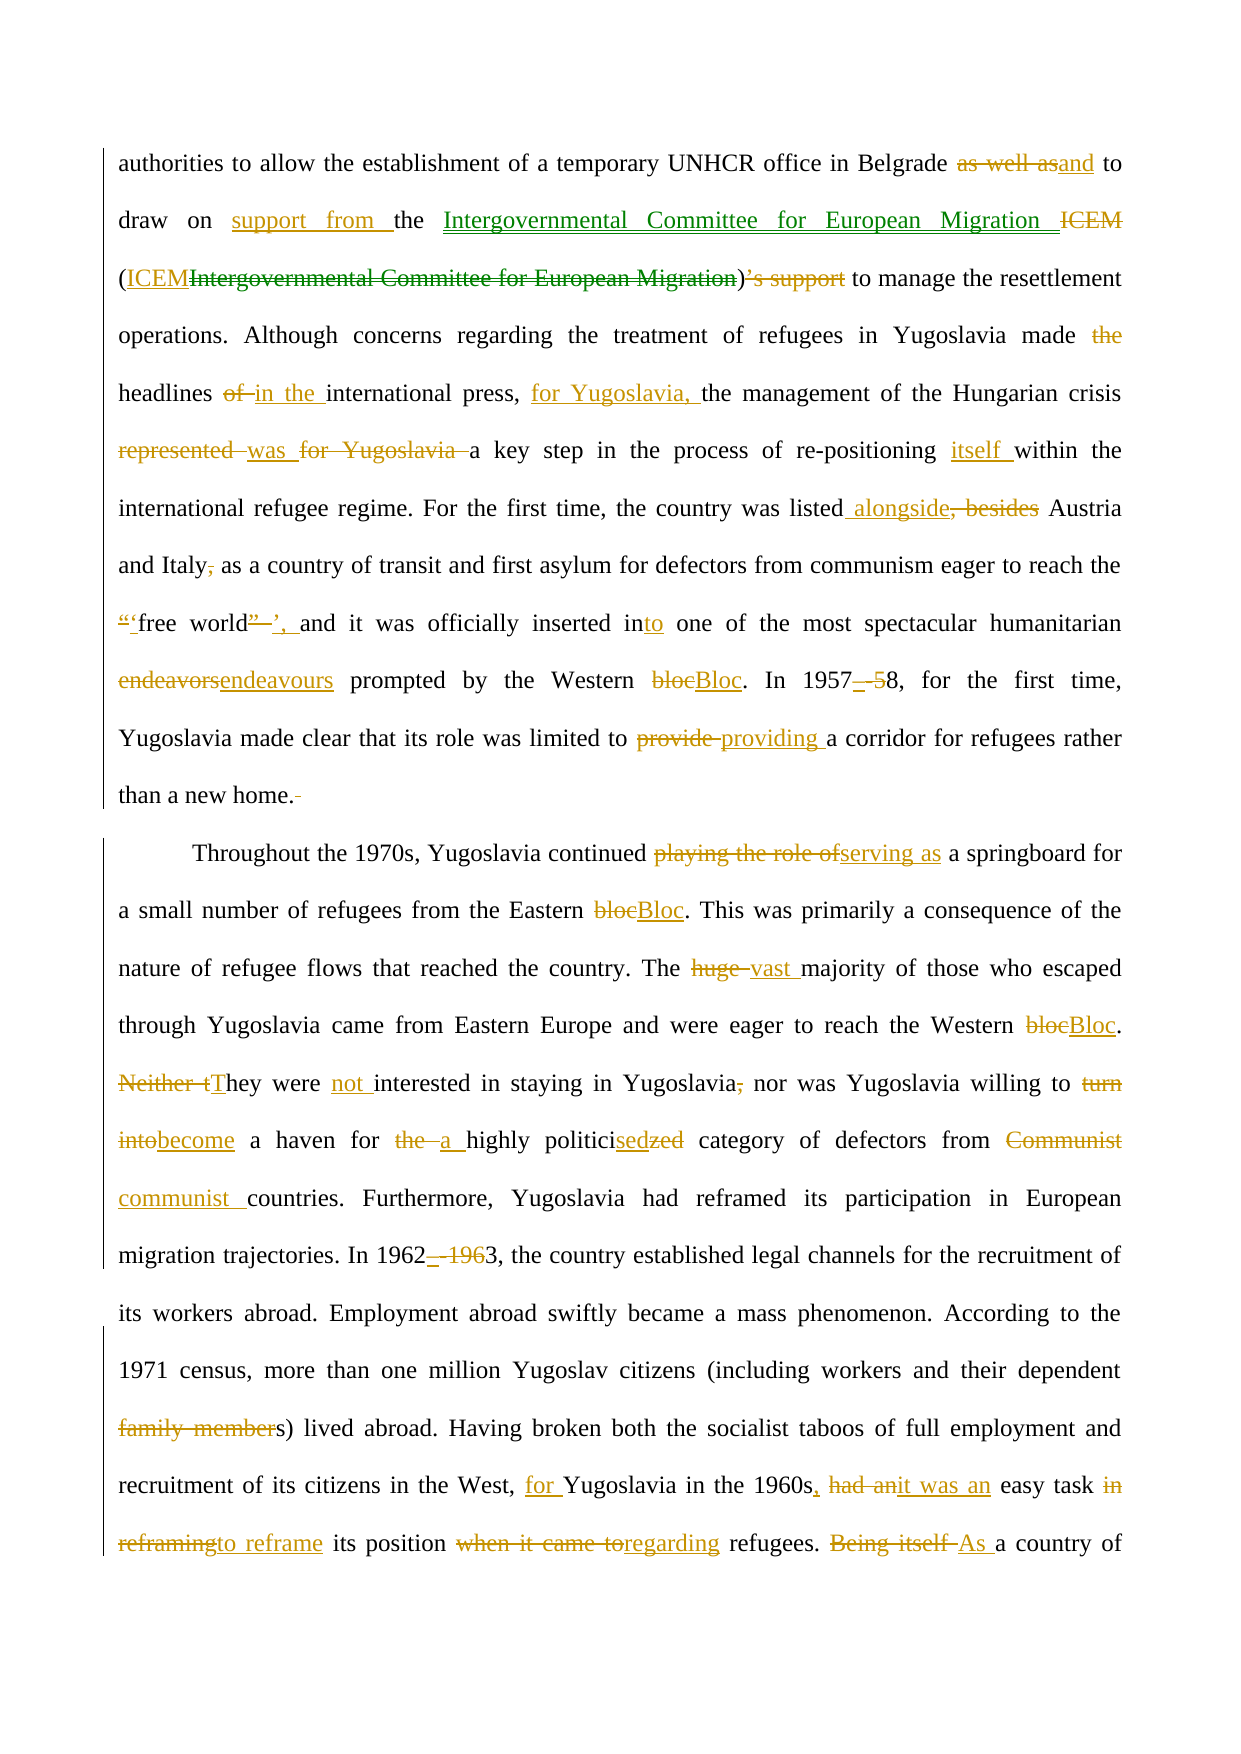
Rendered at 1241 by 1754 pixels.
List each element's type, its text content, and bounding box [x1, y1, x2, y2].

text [118, 838, 1122, 1556]
text By and large, Yugoslavia a temporary refuge for Hungarian escapees awaiting overseas locations, an operation which was concluded by early 1958 The need for a swift transfer of refugees convinced the Yugoslav authorities to allow the establishment of a temporary UNHCR office in Belgrade to draw on the () to manage the resettlement operations. Although concerns regarding the treatment of refugees in Yugoslavia made headlines international press, the management of the Hungarian crisis a key step in the process of re-positioning within the international refugee regime. For the first time, the country was listed Austria and Italy as a country of transit and first asylum for defectors from communism eager to reach the free worldand it was officially inserted in one of the most spectacular humanitarian prompted by the Western . In 19578, for the first time, Yugoslavia made clear that its role was limited to a corridor for refugees rather than a new home. [118, 148, 1122, 809]
